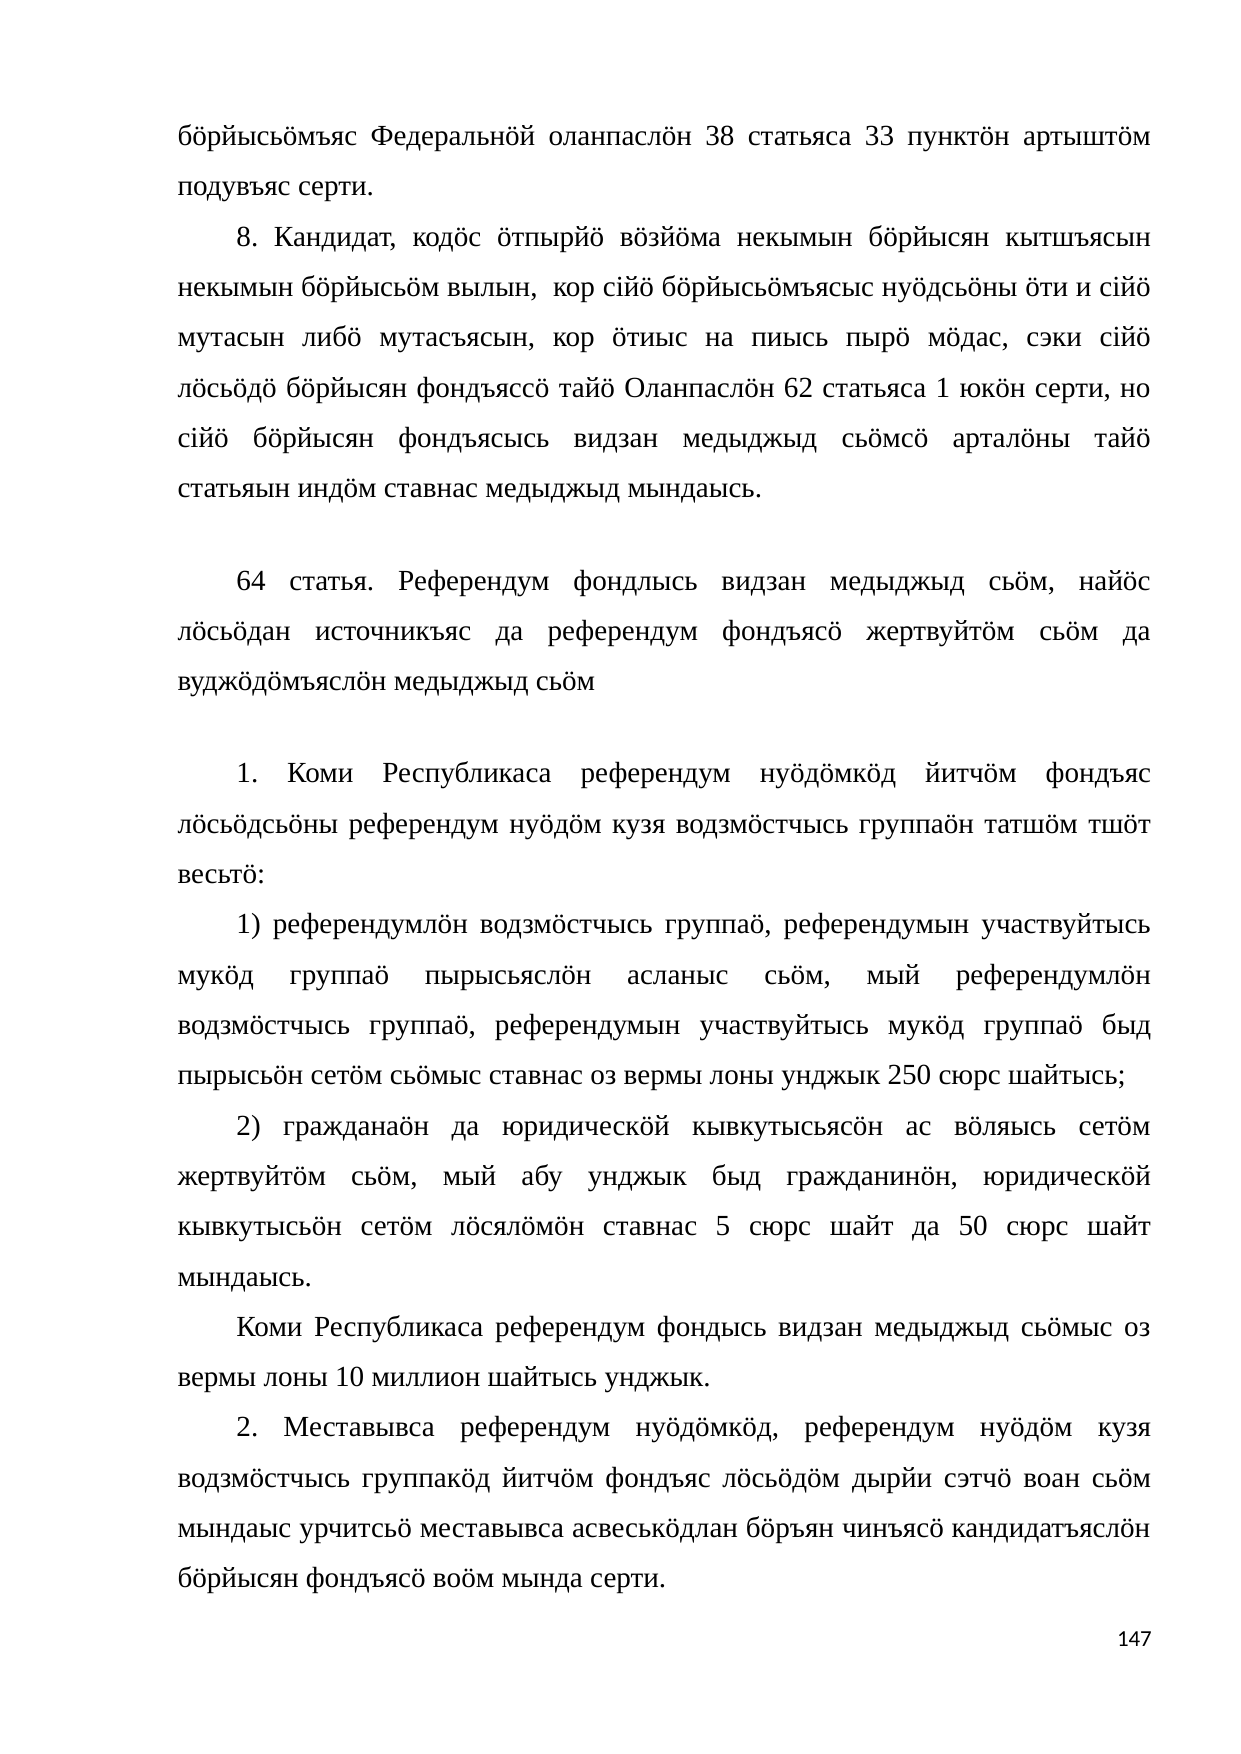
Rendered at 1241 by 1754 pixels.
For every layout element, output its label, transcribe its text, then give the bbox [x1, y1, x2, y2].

text 1. Коми Республикаса референдум нуӧдӧмкӧд йитчӧм фондъяс лӧсьӧдсьӧны референдум нуӧдӧм кузя водзмӧстчысь группаӧн татшӧм тшӧт весьтӧ: [177, 756, 1152, 890]
text 8. Кандидат, кодӧс ӧтпырйӧ вӧзйӧма некымын бӧрйысян кытшъясын некымын бӧрйысьӧм вылын, кор сійӧ бӧрйысьӧмъясыс нуӧдсьӧны ӧти и сійӧ мутасын либӧ мутасъясын, кор ӧтиыс на пиысь пырӧ мӧдас, сэки сійӧ лӧсьӧдӧ бӧрйысян фондъяссӧ тайӧ Оланпаслӧн 62 статьяса 1 юкӧн серти, но сійӧ бӧрйысян фондъясысь видзан медыджыд сьӧмсӧ арталӧны тайӧ статьяын индӧм ставнас медыджыд мындаысь. [177, 219, 1152, 504]
text 2. Меставывса референдум нуӧдӧмкӧд, референдум нуӧдӧм кузя водзмӧстчысь группакӧд йитчӧм фондъяс лӧсьӧдӧм дырйи сэтчӧ воан сьӧм мындаыс урчитсьӧ меставывса асвеськӧдлан бӧръян чинъясӧ кандидатъяслӧн бӧрйысян фондъясӧ воӧм мында серти. [177, 1409, 1152, 1594]
text 64 статья. Референдум фондлысь видзан медыджыд сьӧм, найӧс лӧсьӧдан источникъяс да референдум фондъясӧ жертвуйтӧм сьӧм да вуджӧдӧмъяслӧн медыджыд сьӧм [177, 563, 1152, 697]
text Коми Республикаса референдум фондысь видзан медыджыд сьӧмыс оз вермы лоны 10 миллион шайтысь унджык. [177, 1309, 1152, 1393]
text 2) гражданаӧн да юридическӧй кывкутысьясӧн ас вӧляысь сетӧм жертвуйтӧм сьӧм, мый абу унджык быд гражданинӧн, юридическӧй кывкутысьӧн сетӧм лӧсялӧмӧн ставнас 5 сюрс шайт да 50 сюрс шайт мындаысь. [177, 1108, 1152, 1292]
text 1) референдумлӧн водзмӧстчысь группаӧ, референдумын участвуйтысь мукӧд группаӧ пырысьяслӧн асланыс сьӧм, мый референдумлӧн водзмӧстчысь группаӧ, референдумын участвуйтысь мукӧд группаӧ быд пырысьӧн сетӧм сьӧмыс ставнас оз вермы лоны унджык 250 сюрс шайтысь; [177, 906, 1152, 1091]
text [177, 118, 1152, 202]
